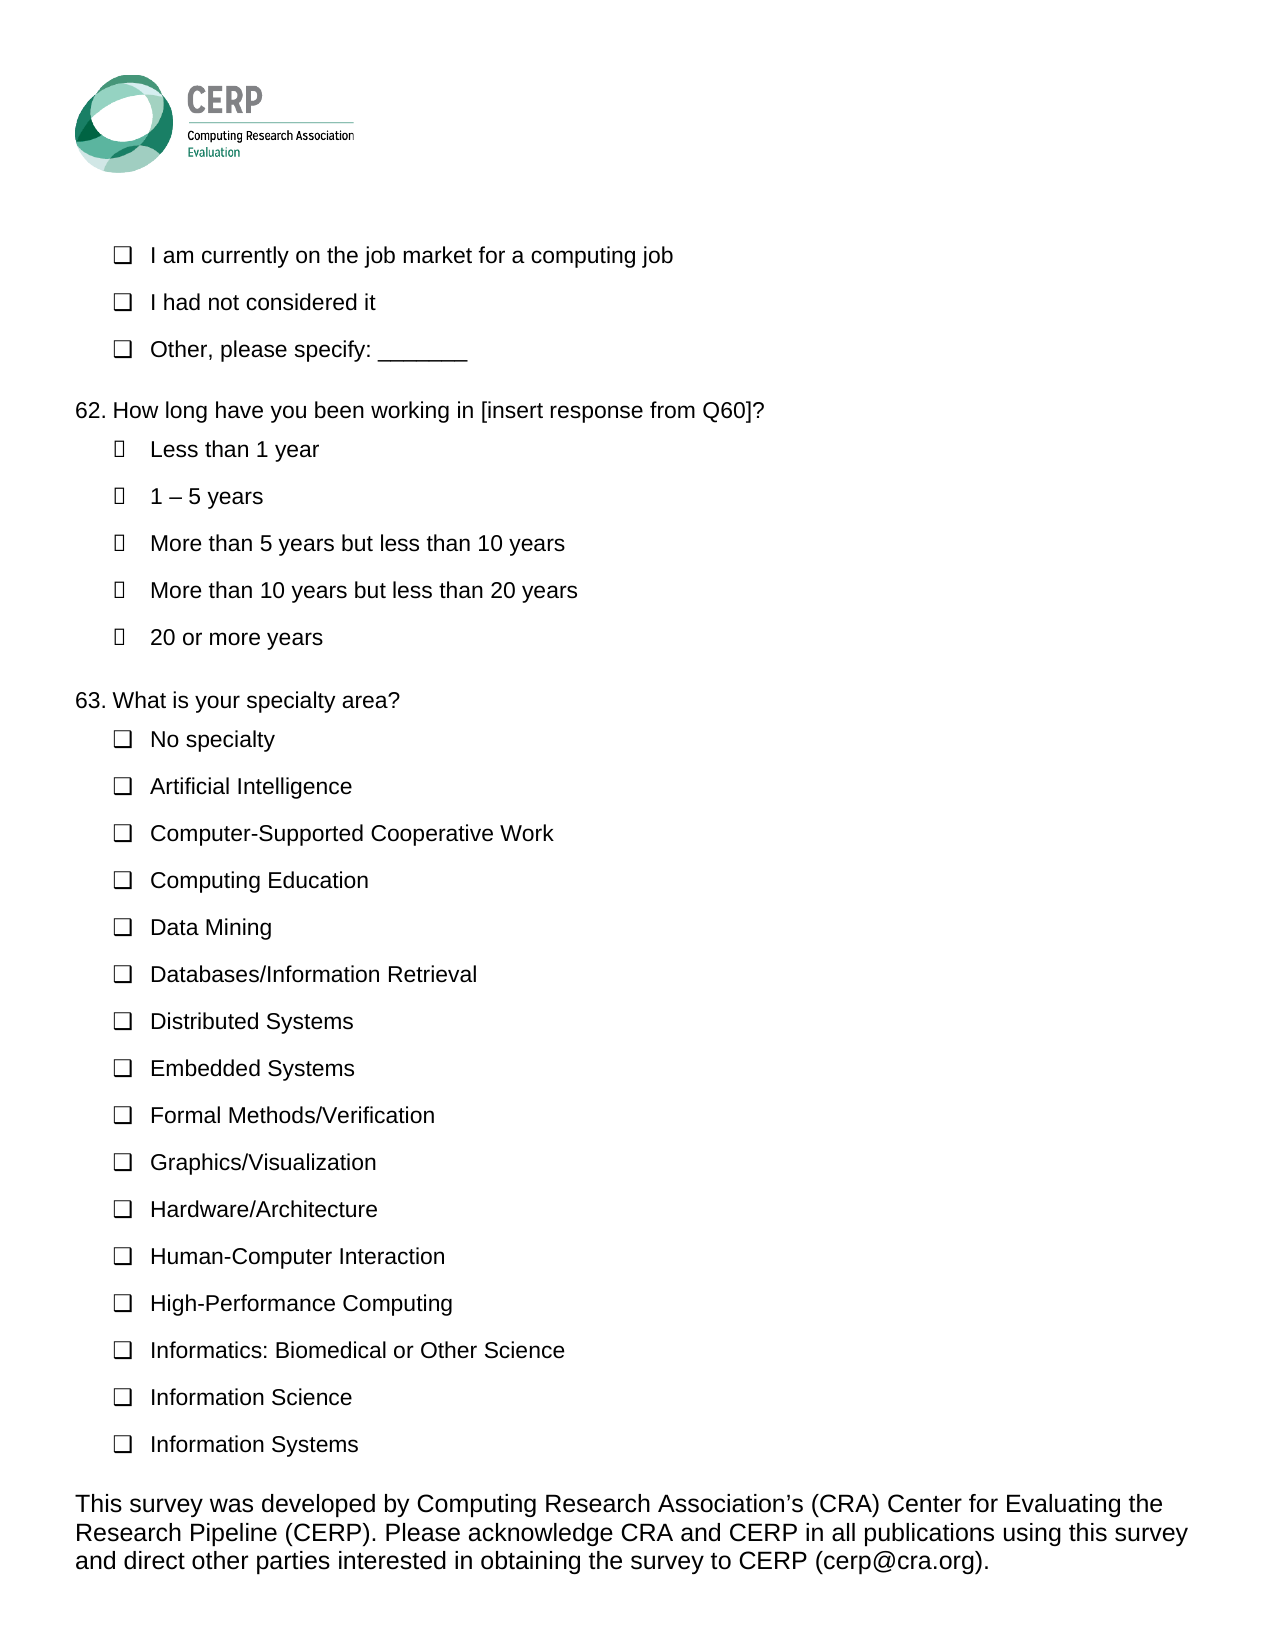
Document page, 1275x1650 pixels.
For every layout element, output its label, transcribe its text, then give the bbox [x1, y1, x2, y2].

list 1 – 5 years [112, 471, 1200, 517]
list Databases/Information Retrieval [112, 948, 1200, 995]
list Less than 1 year [112, 423, 1200, 471]
list Artificial Intelligence [112, 761, 1200, 807]
list 20 or more years [112, 611, 1200, 658]
list Distributed Systems [112, 995, 1200, 1042]
list Graphics/Visualization [112, 1136, 1200, 1183]
list Computing Education [112, 854, 1200, 901]
list Other, please specify: _______ [112, 324, 1200, 371]
list Data Mining [112, 901, 1200, 948]
list No specialty [112, 713, 1200, 761]
list More than 10 years but less than 20 years [112, 564, 1200, 611]
list Informatics: Biomedical or Other Science [112, 1324, 1200, 1371]
list Information Science [112, 1371, 1200, 1418]
list Formal Methods/Verification [112, 1089, 1200, 1136]
list Human-Computer Interaction [112, 1230, 1200, 1277]
list High-Performance Computing [112, 1277, 1200, 1324]
list Embedded Systems [112, 1042, 1200, 1089]
list I am currently on the job market for a computing job [112, 230, 1200, 277]
picture [75, 75, 354, 173]
list More than 5 years but less than 10 years [112, 517, 1200, 564]
list What is your specialty area? [75, 685, 1200, 713]
list Computer-Supported Cooperative Work [112, 807, 1200, 854]
list Information Systems [112, 1418, 1200, 1465]
list Hardware/Architecture [112, 1183, 1200, 1230]
list I had not considered it [112, 277, 1200, 324]
list How long have you been working in [insert response from Q60]? [75, 397, 1200, 423]
